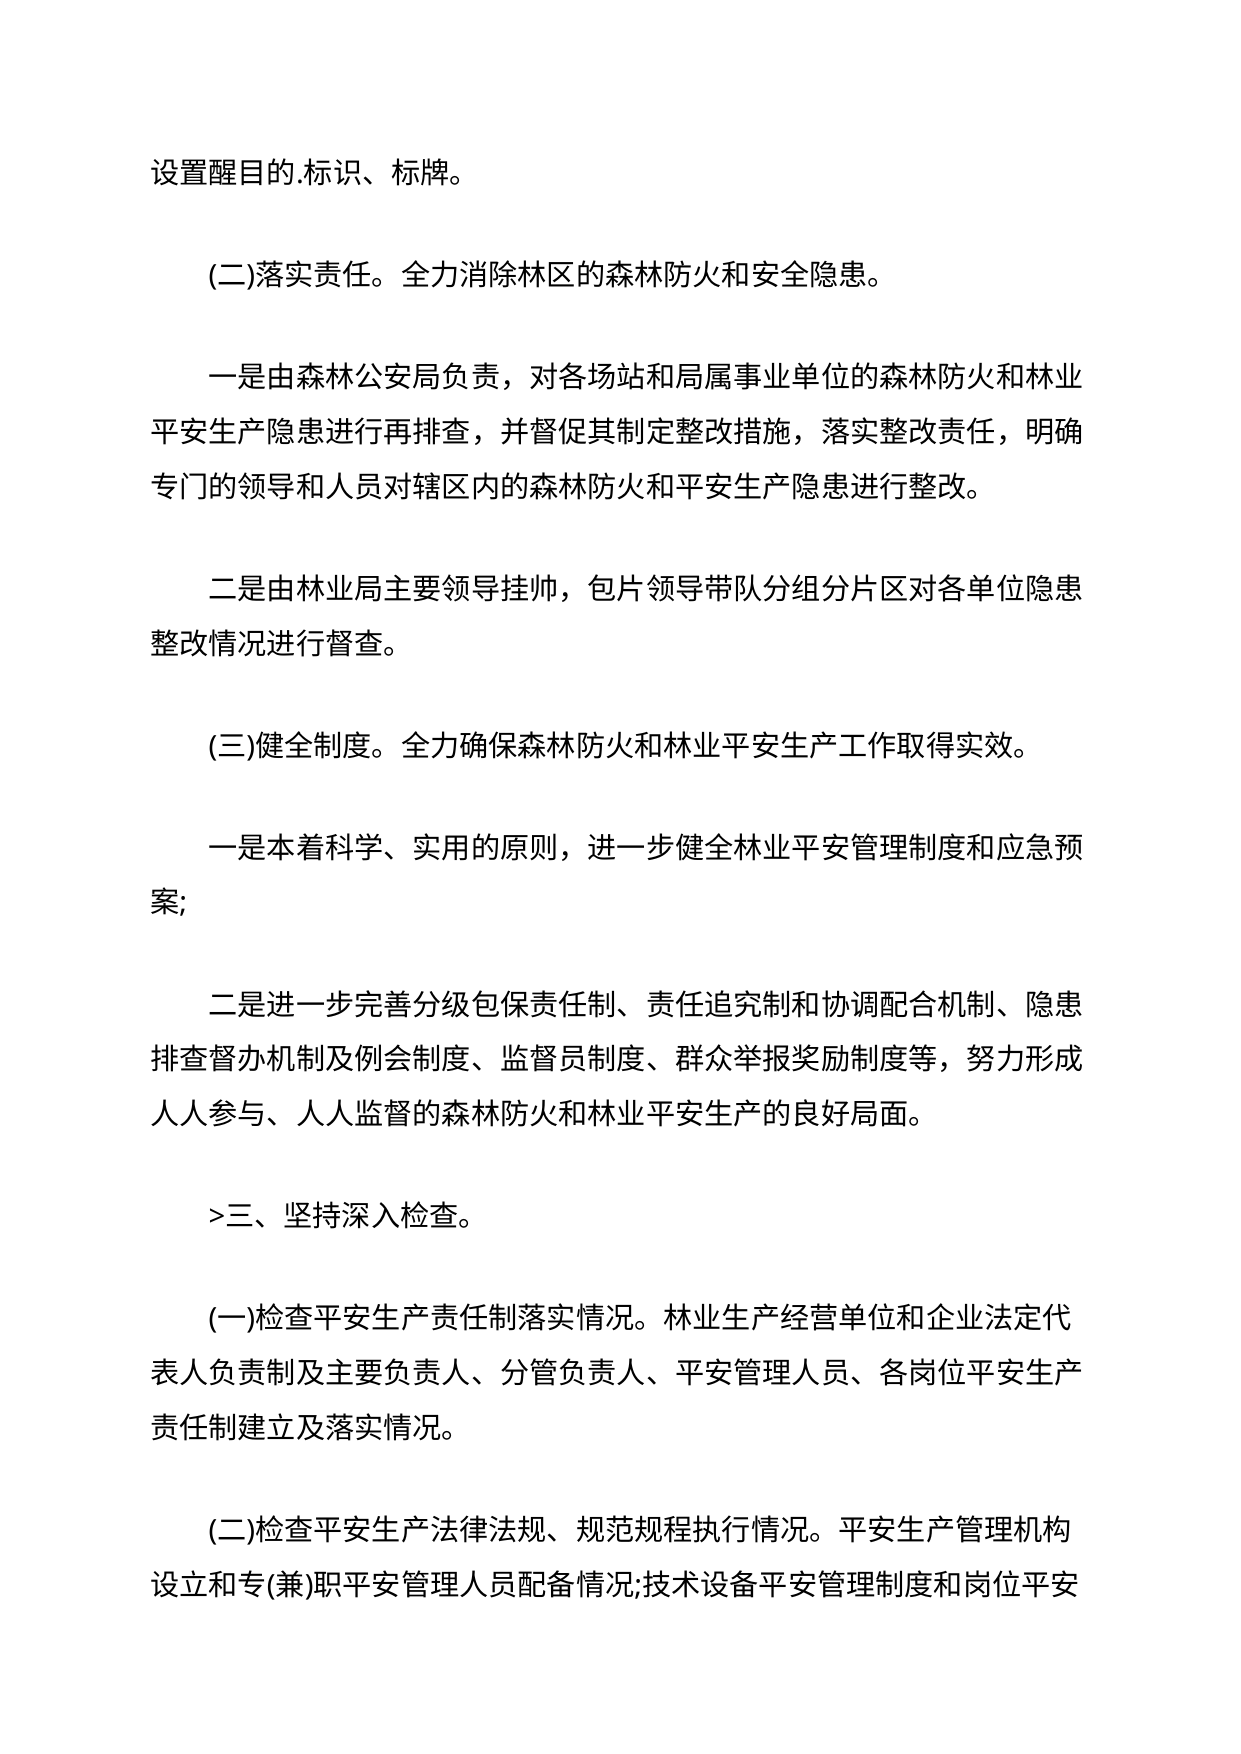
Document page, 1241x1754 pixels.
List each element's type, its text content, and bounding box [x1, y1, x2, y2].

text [150, 150, 1090, 192]
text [150, 1506, 1090, 1604]
text 一是本着科学、实用的原则，进一步健全林业平安管理制度和应急预案; [150, 824, 1090, 921]
text (一)检查平安生产责任制落实情况。林业生产经营单位和企业法定代表人负责制及主要负责人、分管负责人、平安管理人员、各岗位平安生产责任制建立及落实情况。 [150, 1294, 1090, 1447]
text >三、坚持深入检查。 [150, 1193, 1090, 1235]
text 二是进一步完善分级包保责任制、责任追究制和协调配合机制、隐患排查督办机制及例会制度、监督员制度、群众举报奖励制度等，努力形成人人参与、人人监督的森林防火和林业平安生产的良好局面。 [150, 981, 1090, 1133]
text 一是由森林公安局负责，对各场站和局属事业单位的森林防火和林业平安生产隐患进行再排查，并督促其制定整改措施，落实整改责任，明确专门的领导和人员对辖区内的森林防火和平安生产隐患进行整改。 [150, 354, 1090, 506]
text (二)落实责任。全力消除林区的森林防火和安全隐患。 [150, 252, 1090, 294]
text 二是由林业局主要领导挂帅，包片领导带队分组分片区对各单位隐患整改情况进行督查。 [150, 566, 1090, 663]
text (三)健全制度。全力确保森林防火和林业平安生产工作取得实效。 [150, 722, 1090, 764]
